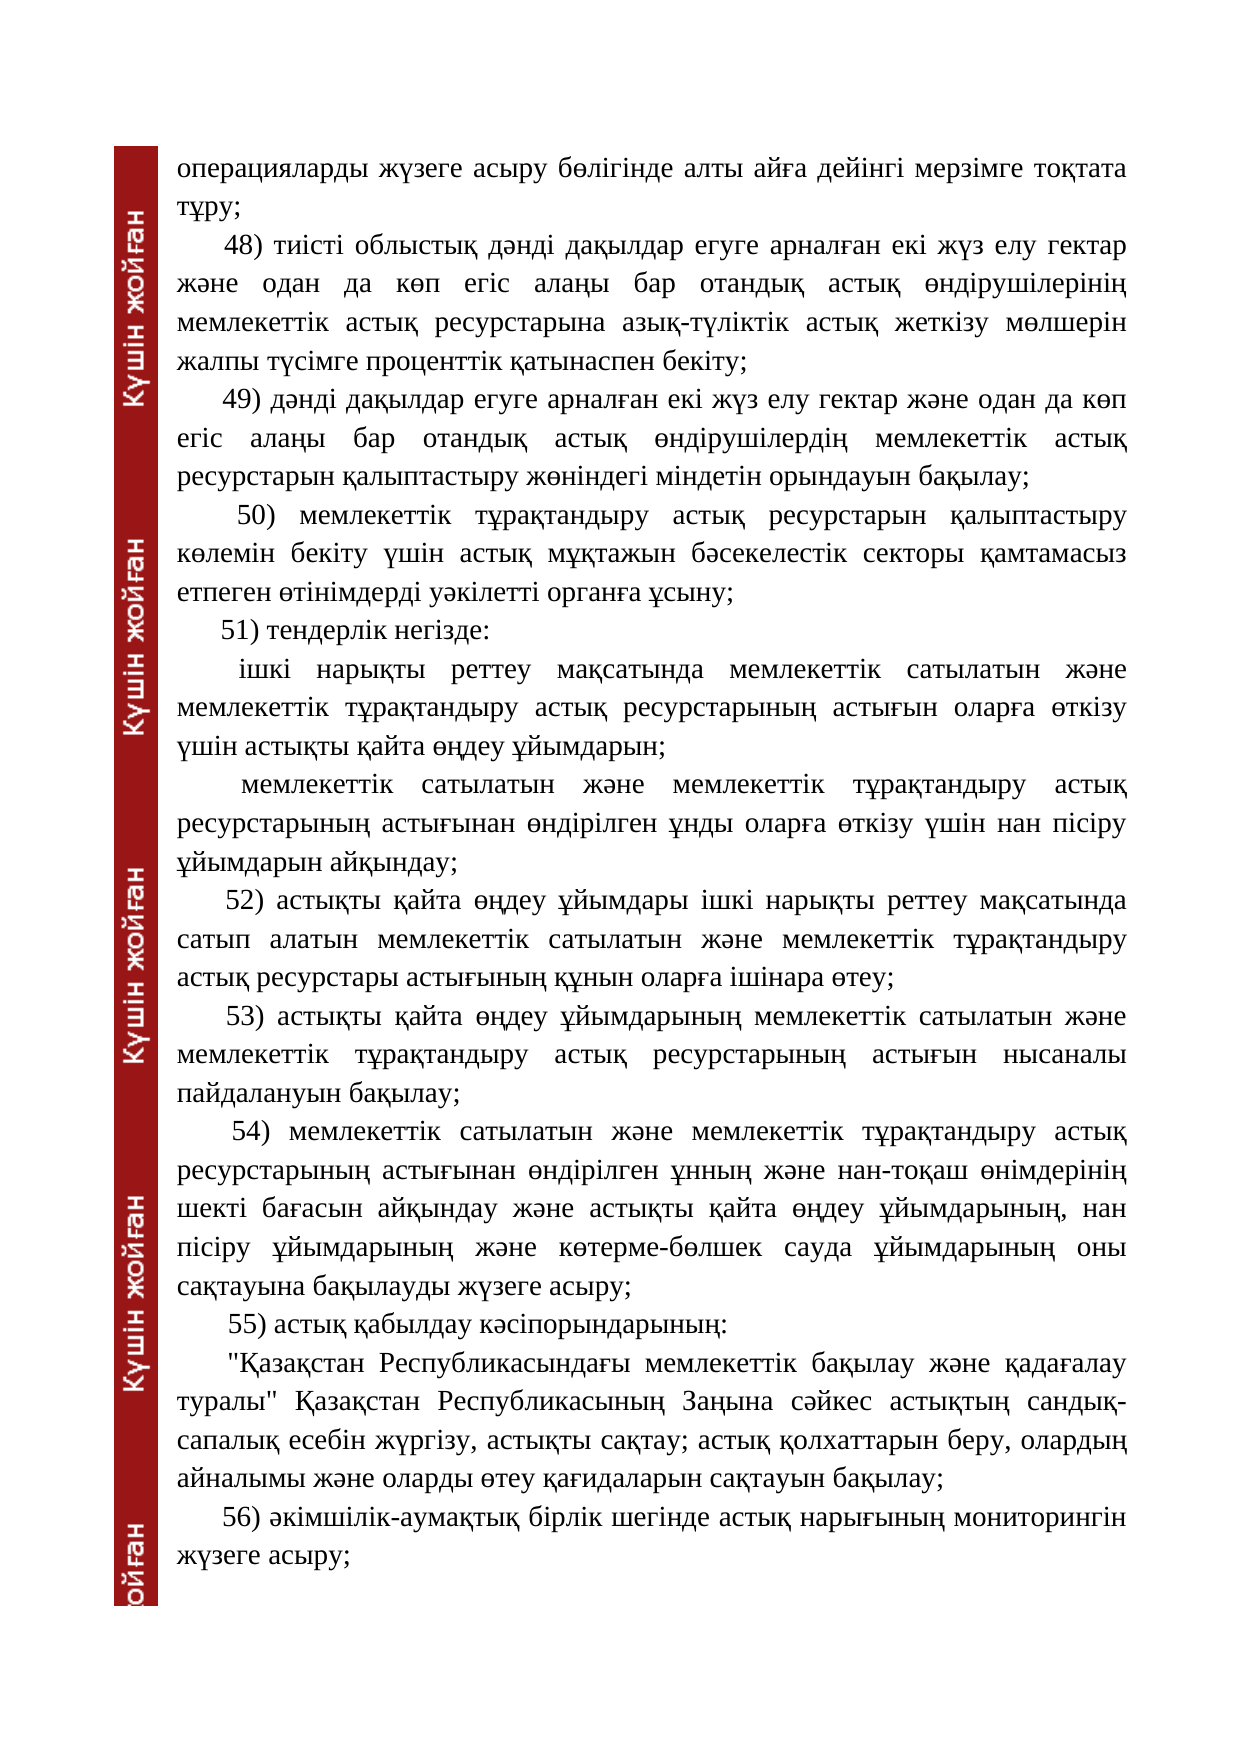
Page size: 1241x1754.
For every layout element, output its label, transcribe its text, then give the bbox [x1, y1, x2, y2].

text "Қазақстан Республикасындағы мемлекеттік бақылау және қадағалау туралы" Қазақстан Республикасының Заңына сәйкес астықтың сандық-сапалық есебін жүргізу, астықты сақтау; астық қолхаттарын беру, олардың айналымы және оларды өтеу қағидаларын сақтауын бақылау; [112, 1345, 1128, 1494]
picture [114, 146, 158, 150]
text 52) астықты қайта өңдеу ұйымдары ішкі нарықты реттеу мақсатында сатып алатын мемлекеттік сатылатын және мемлекеттік тұрақтандыру астық ресурстары астығының құнын оларға ішінара өтеу; [112, 882, 1128, 993]
text 48) тиісті облыстық дәнді дақылдар егуге арналған екі жүз елу гектар және одан да көп егіс алаңы бар отандық астық өндірушілерінің мемлекеттік астық ресурстарына азық-түліктік астық жеткізу мөлшерін жалпы түсімге проценттік қатынаспен бекіту; [112, 227, 1128, 376]
picture [114, 1571, 158, 1606]
picture [114, 1494, 158, 1499]
picture [114, 877, 158, 882]
text 50) мемлекеттік тұрақтандыру астық ресурстарын қалыптастыру көлемін бекіту үшін астық мұқтажын бәсекелестік секторы қамтамасыз етпеген өтінімдерді уәкілетті органға ұсыну; [112, 497, 1128, 607]
text 55) астық қабылдау кәсіпорындарының: [112, 1306, 1128, 1340]
text мемлекеттік сатылатын және мемлекеттік тұрақтандыру астық ресурстарының астығынан өндірілген ұнды оларға өткізу үшін нан пісіру ұйымдарын айқындау; [112, 767, 1128, 877]
text 49) дәнді дақылдар егуге арналған екі жүз елу гектар және одан да көп егіс алаңы бар отандық астық өндірушілердің мемлекеттік астық ресурстарын қалыптастыру жөніндегі міндетін орындауын бақылау; [112, 381, 1128, 492]
picture [114, 1340, 158, 1345]
picture [114, 607, 158, 612]
text 56) әкімшілік-аумақтық бірлік шегінде астық нарығының мониторингін жүзеге асыру; [112, 1499, 1128, 1571]
picture [114, 762, 158, 767]
picture [114, 492, 158, 497]
picture [114, 376, 158, 381]
text 53) астықты қайта өңдеу ұйымдарының мемлекеттік сатылатын және мемлекеттік тұрақтандыру астық ресурстарының астығын нысаналы пайдалануын бақылау; [112, 998, 1128, 1108]
text ішкі нарықты реттеу мақсатында мемлекеттік сатылатын және мемлекеттік тұрақтандыру астық ресурстарының астығын оларға өткізу үшін астықты қайта өңдеу ұйымдарын; [112, 651, 1128, 762]
text 54) мемлекеттік сатылатын және мемлекеттік тұрақтандыру астық ресурстарының астығынан өндірілген ұнның және нан-тоқаш өнімдерінің шекті бағасын айқындау және астықты қайта өңдеу ұйымдарының, нан пісіру ұйымдарының және көтерме-бөлшек сауда ұйымдарының оны сақтауына бақылауды жүзеге асыру; [112, 1113, 1128, 1301]
text 51) тендерлік негізде: [112, 612, 1128, 646]
picture [114, 646, 158, 651]
picture [114, 1301, 158, 1306]
picture [114, 222, 158, 227]
picture [114, 993, 158, 998]
picture [114, 1108, 158, 1113]
